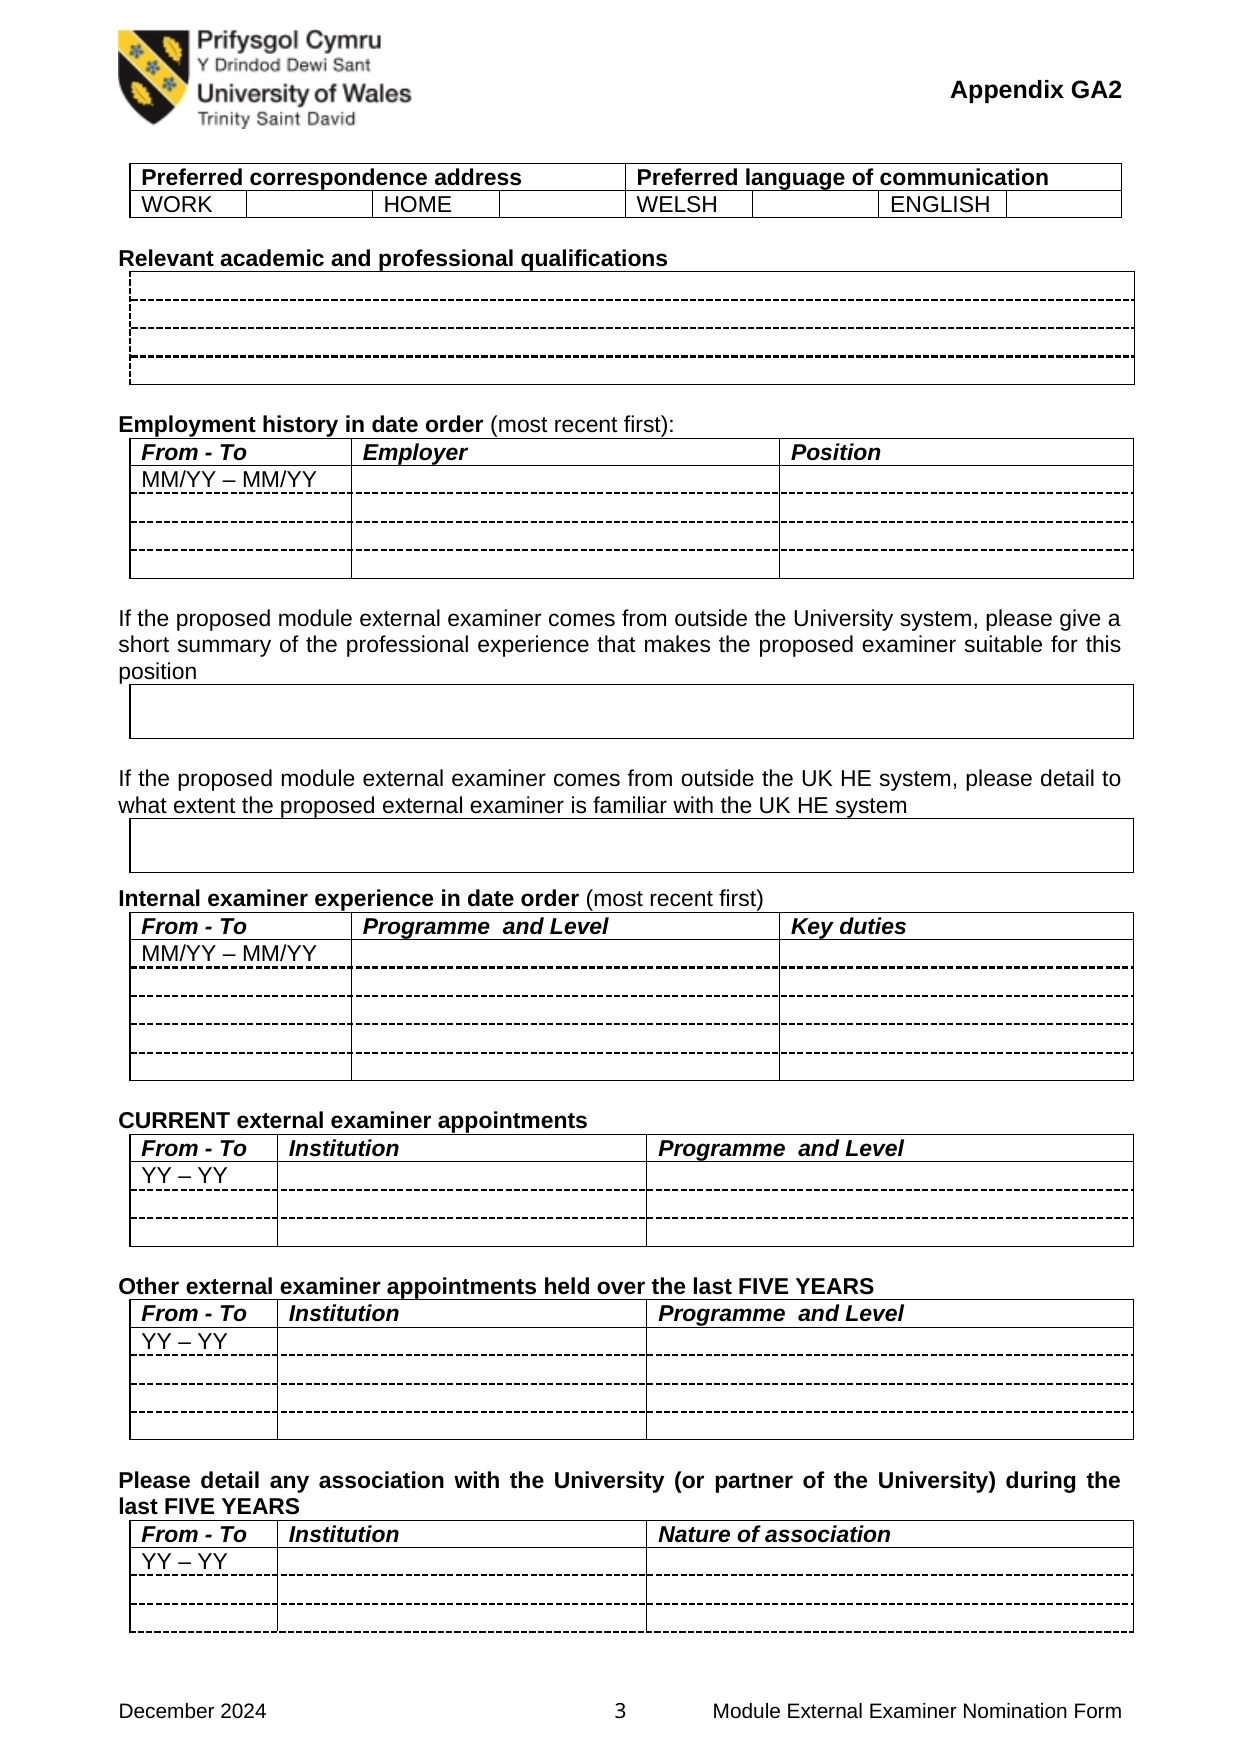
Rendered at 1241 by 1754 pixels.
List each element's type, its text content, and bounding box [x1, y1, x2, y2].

table_cell [780, 466, 1133, 492]
table_cell YY – YY [131, 1162, 277, 1189]
table_header From - To [131, 439, 351, 465]
table_cell [131, 1383, 277, 1411]
text Please detail any association with the University (or partner of the University) during the last YEARS [118, 1467, 1122, 1519]
table_cell [131, 521, 351, 549]
table_header [130, 272, 1134, 298]
table_cell [130, 355, 1134, 384]
table_cell [278, 1217, 646, 1246]
text Relevant academic and professional qualifications [118, 245, 1122, 271]
table_cell [352, 492, 779, 521]
table_cell [131, 1217, 277, 1246]
table_cell [131, 191, 246, 217]
table_cell [647, 1383, 1133, 1411]
table_cell [780, 492, 1133, 521]
table_header Programme and Level [647, 1300, 1133, 1327]
table_header Institution [278, 1135, 646, 1161]
table_cell [352, 521, 779, 549]
table_header [131, 819, 1133, 872]
table_cell [780, 940, 1133, 966]
table_header From - To [131, 913, 351, 939]
table_cell [131, 1603, 277, 1631]
table_cell [131, 1574, 277, 1603]
table_cell [352, 466, 779, 492]
table_cell [131, 492, 351, 521]
table_cell [647, 1217, 1133, 1246]
table_cell MM/YY – MM/YY [131, 466, 351, 492]
table_cell [647, 1574, 1133, 1603]
table_cell [130, 299, 1134, 327]
table_cell [278, 1354, 646, 1382]
table_cell [131, 1189, 277, 1217]
text If the proposed module external examiner comes from outside the University system, please give a short summary of the professional experience that makes the proposed examiner suitable for this position [118, 605, 1122, 684]
table_cell YY – YY [131, 1548, 277, 1574]
table_header Preferred language of communication [626, 164, 1121, 190]
table_cell [278, 1328, 646, 1354]
table_cell [352, 966, 779, 995]
table_cell [278, 1411, 646, 1439]
table_header Institution [278, 1300, 646, 1327]
table_header Key duties [780, 913, 1133, 939]
table_cell [780, 995, 1133, 1023]
text Employment history in date order (most recent first): [118, 411, 1122, 437]
table_cell [500, 191, 625, 217]
table_cell [780, 549, 1133, 578]
text Other external examiner appointments held over the last YEARS [118, 1273, 1122, 1299]
table_cell [278, 1189, 646, 1217]
table_header [131, 685, 1133, 738]
picture [118, 29, 412, 129]
table_cell [247, 191, 372, 217]
table_cell [131, 995, 351, 1023]
table_header From - To [131, 1300, 277, 1327]
table_cell [278, 1574, 646, 1603]
table_cell ENGLISH [879, 191, 1006, 217]
table_cell [647, 1189, 1133, 1217]
table_cell MM/YY – MM/YY [131, 940, 351, 966]
table_header Institution [278, 1521, 646, 1547]
table_cell [131, 549, 351, 578]
table_cell [131, 1052, 351, 1080]
table_cell [278, 1603, 646, 1631]
table_cell [780, 966, 1133, 995]
table_cell [352, 940, 779, 966]
table_cell [1007, 191, 1121, 217]
text Internal examiner experience in date order (most recent first) [118, 885, 1122, 912]
table_cell [780, 1023, 1133, 1052]
table_cell YY – YY [131, 1328, 277, 1354]
table_header Position [780, 439, 1133, 465]
table_cell [278, 1548, 646, 1574]
table_cell [131, 1023, 351, 1052]
table_cell [753, 191, 878, 217]
table_cell [352, 995, 779, 1023]
table_cell [352, 1023, 779, 1052]
table_header Nature of association [647, 1521, 1133, 1547]
table_header Preferred correspondence address [131, 164, 625, 190]
table_cell [647, 1354, 1133, 1382]
table_cell [647, 1603, 1133, 1631]
table_cell [278, 1383, 646, 1411]
table_cell HOME [373, 191, 499, 217]
text CURRENT external examiner appointments [118, 1107, 1122, 1134]
table_cell [647, 1548, 1133, 1574]
table_cell [780, 521, 1133, 549]
table_cell [647, 1328, 1133, 1354]
table_cell WELSH [626, 191, 752, 217]
table_cell [130, 327, 1134, 355]
table_cell [131, 1354, 277, 1382]
table_cell [647, 1411, 1133, 1439]
text If the proposed module external examiner comes from outside the UK HE system, please detail to what extent the proposed external examiner is familiar with the UK HE system [118, 765, 1122, 818]
table_header Programme and Level [352, 913, 779, 939]
table_header Employer [352, 439, 779, 465]
table_cell [131, 966, 351, 995]
table_cell [131, 1411, 277, 1439]
table_header From - To [131, 1135, 277, 1161]
table_header Programme and Level [647, 1135, 1133, 1161]
table_cell [278, 1162, 646, 1189]
table_cell [352, 549, 779, 578]
table_cell [647, 1162, 1133, 1189]
table_cell [780, 1052, 1133, 1080]
table_cell [352, 1052, 779, 1080]
table_header From - To [131, 1521, 277, 1547]
